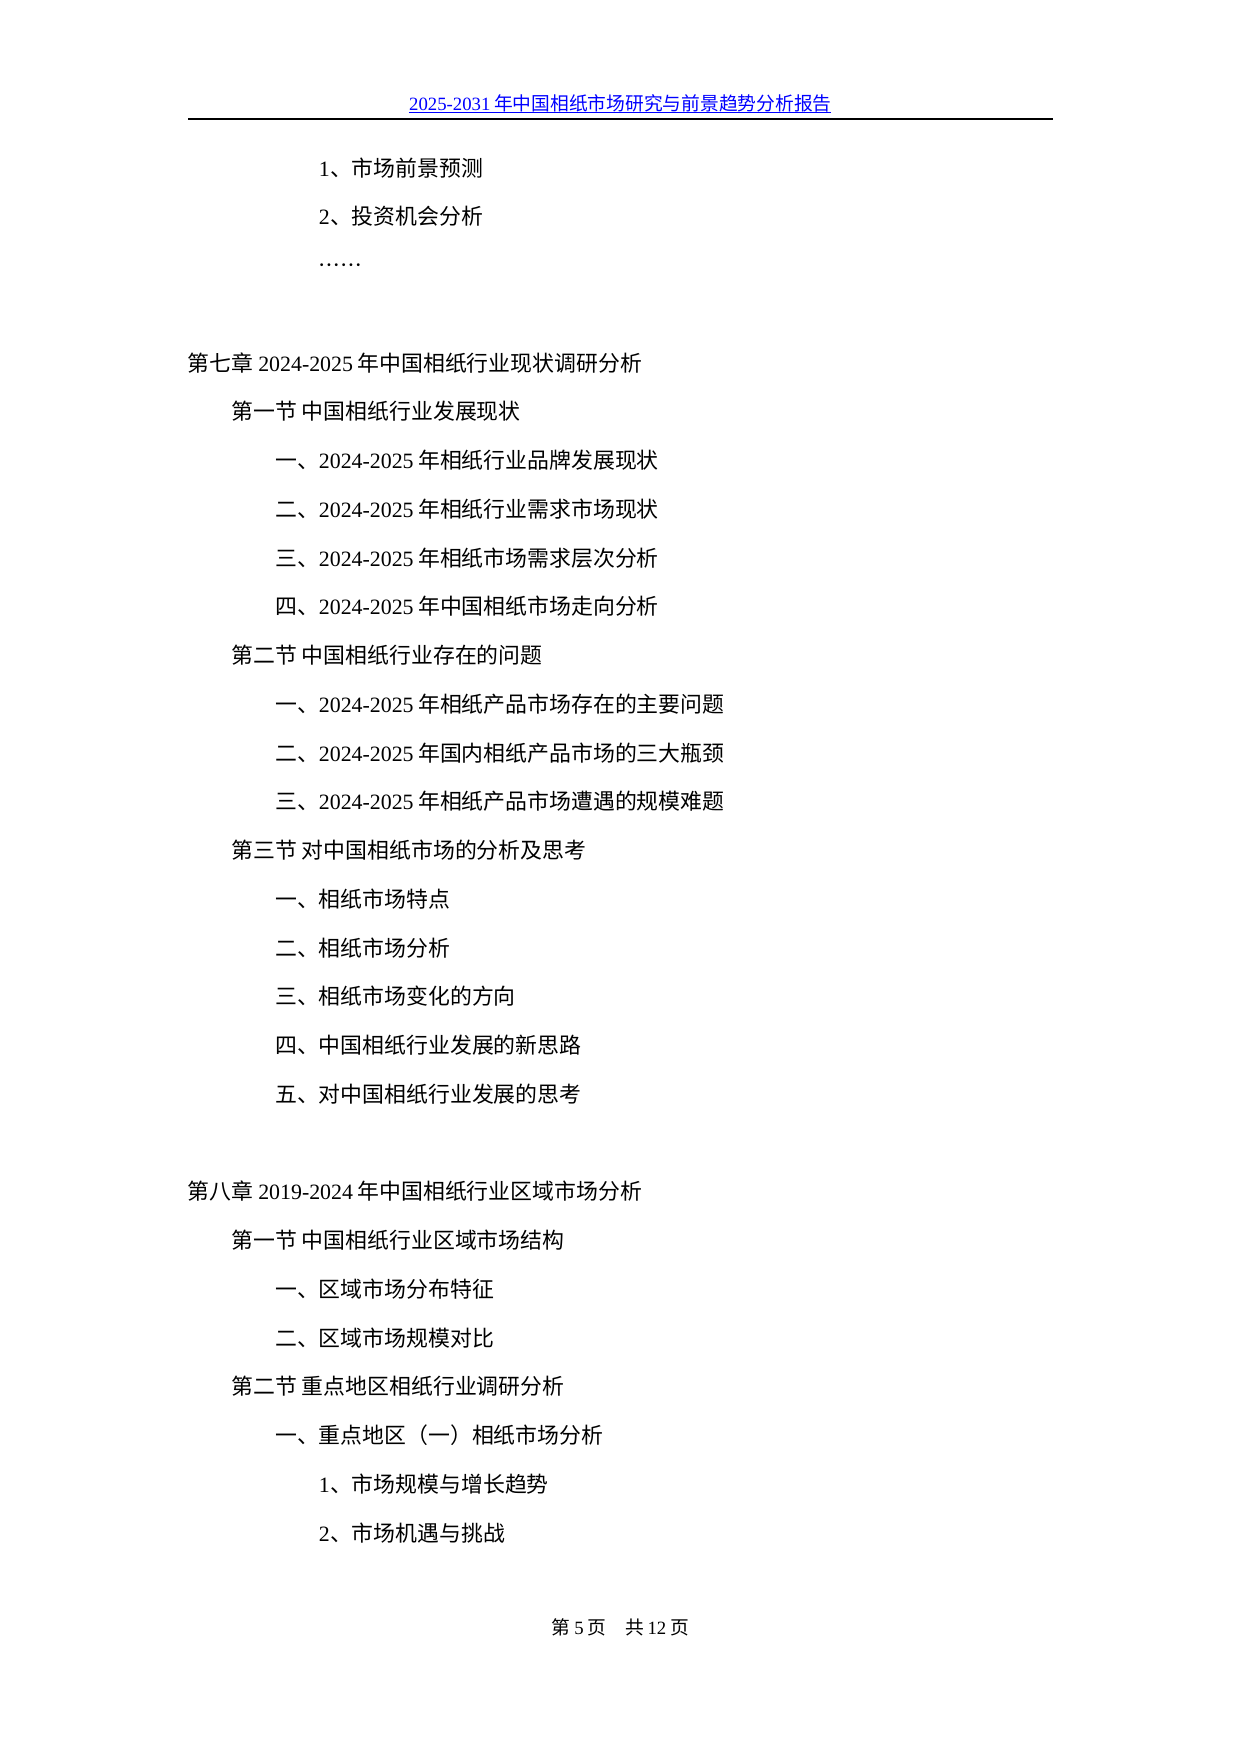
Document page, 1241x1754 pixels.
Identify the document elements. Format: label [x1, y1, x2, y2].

text [187, 150, 1053, 1548]
